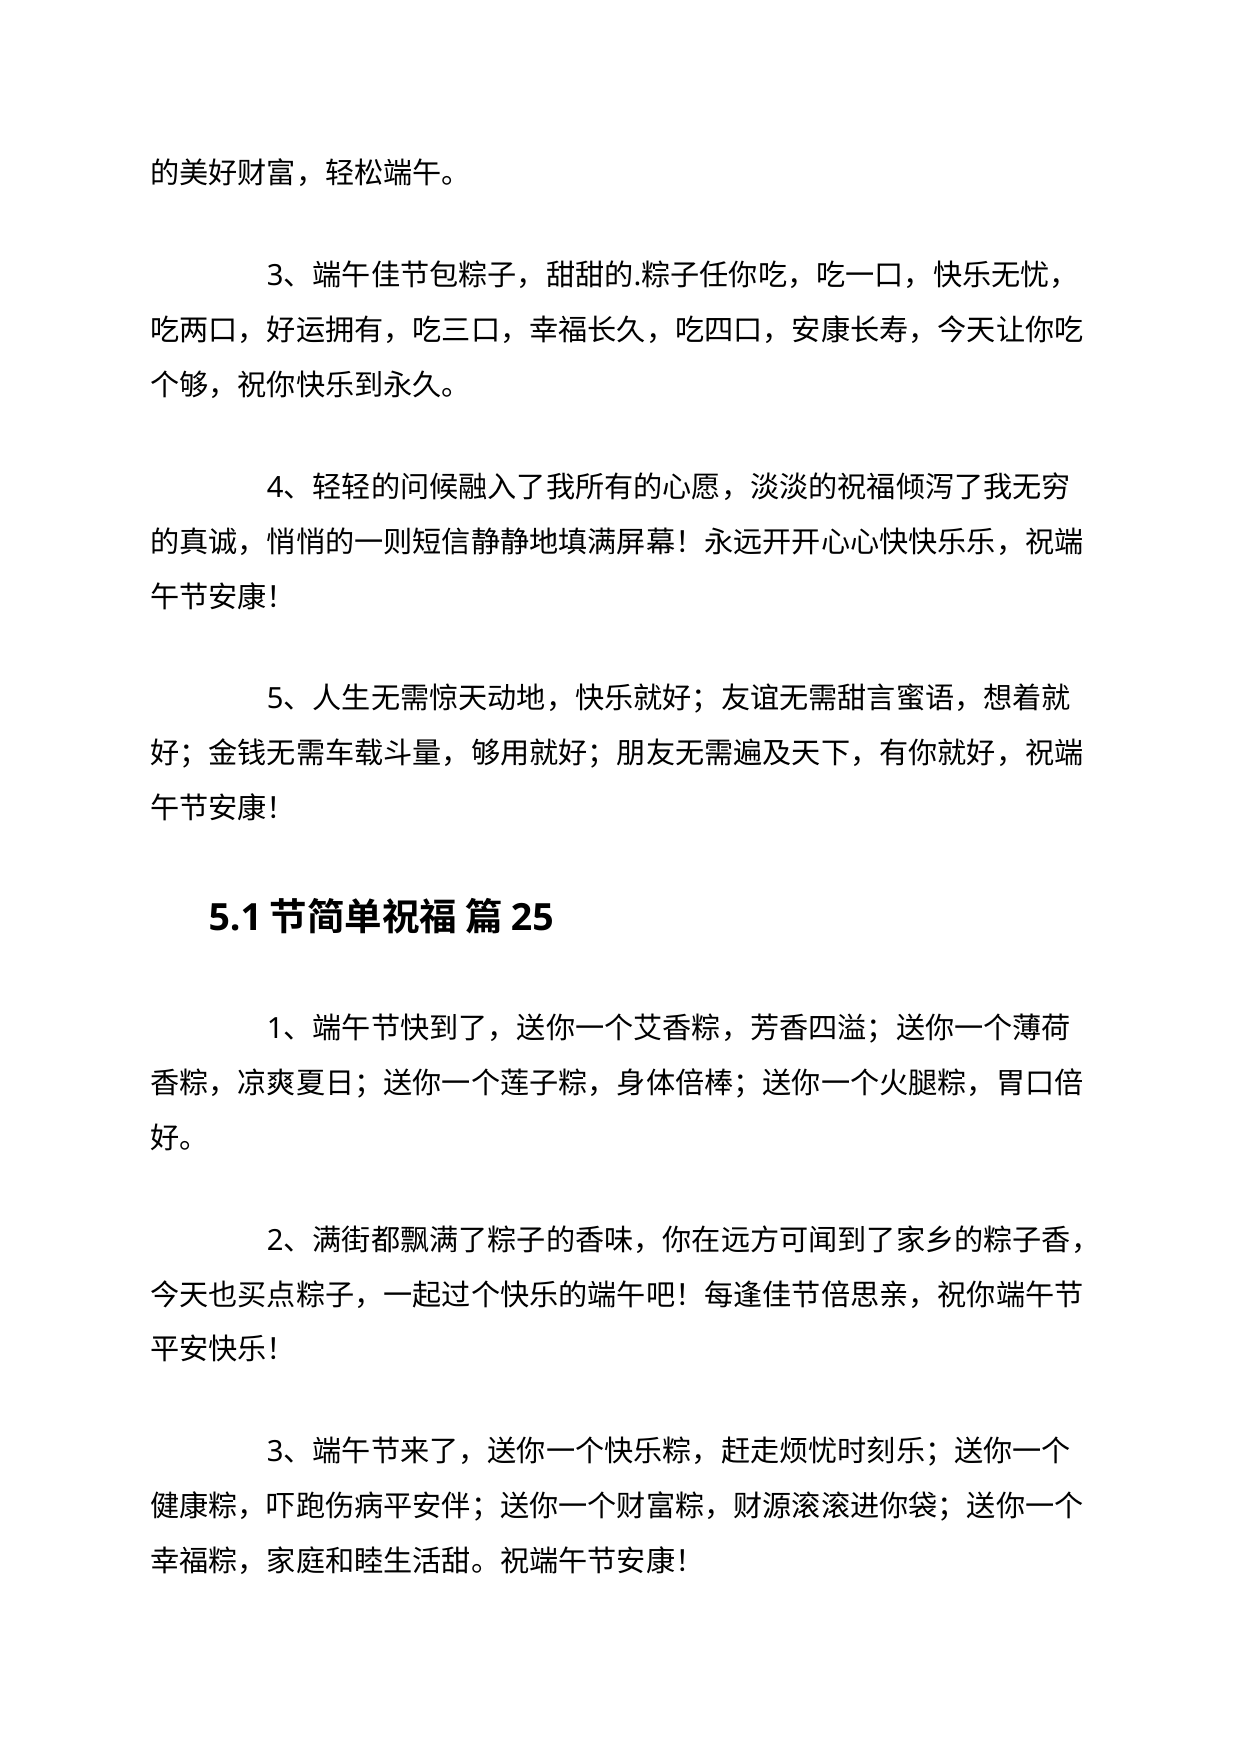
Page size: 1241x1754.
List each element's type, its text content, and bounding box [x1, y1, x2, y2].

text 4、轻轻的问候融入了我所有的心愿，淡淡的祝福倾泻了我无穷的真诚，悄悄的一则短信静静地填满屏幕！永远开开心心快快乐乐，祝端午节安康！ [150, 463, 1090, 616]
text 5.1节简单祝福 篇25 [150, 887, 1090, 941]
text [150, 150, 1090, 192]
text 3、端午佳节包粽子，甜甜的.粽子任你吃，吃一口，快乐无忧，吃两口，好运拥有，吃三口，幸福长久，吃四口，安康长寿，今天让你吃个够，祝你快乐到永久。 [150, 252, 1090, 404]
text 3、端午节来了，送你一个快乐粽，赶走烦忧时刻乐；送你一个健康粽，吓跑伤病平安伴；送你一个财富粽，财源滚滚进你袋；送你一个幸福粽，家庭和睦生活甜。祝端午节安康！ [150, 1428, 1090, 1580]
text 2、满街都飘满了粽子的香味，你在远方可闻到了家乡的粽子香，今天也买点粽子，一起过个快乐的端午吧！每逢佳节倍思亲，祝你端午节平安快乐！ [150, 1216, 1090, 1368]
text 1、端午节快到了，送你一个艾香粽，芳香四溢；送你一个薄荷香粽，凉爽夏日；送你一个莲子粽，身体倍棒；送你一个火腿粽，胃口倍好。 [150, 1004, 1090, 1157]
text 5、人生无需惊天动地，快乐就好；友谊无需甜言蜜语，想着就好；金钱无需车载斗量，够用就好；朋友无需遍及天下，有你就好，祝端午节安康！ [150, 675, 1090, 827]
